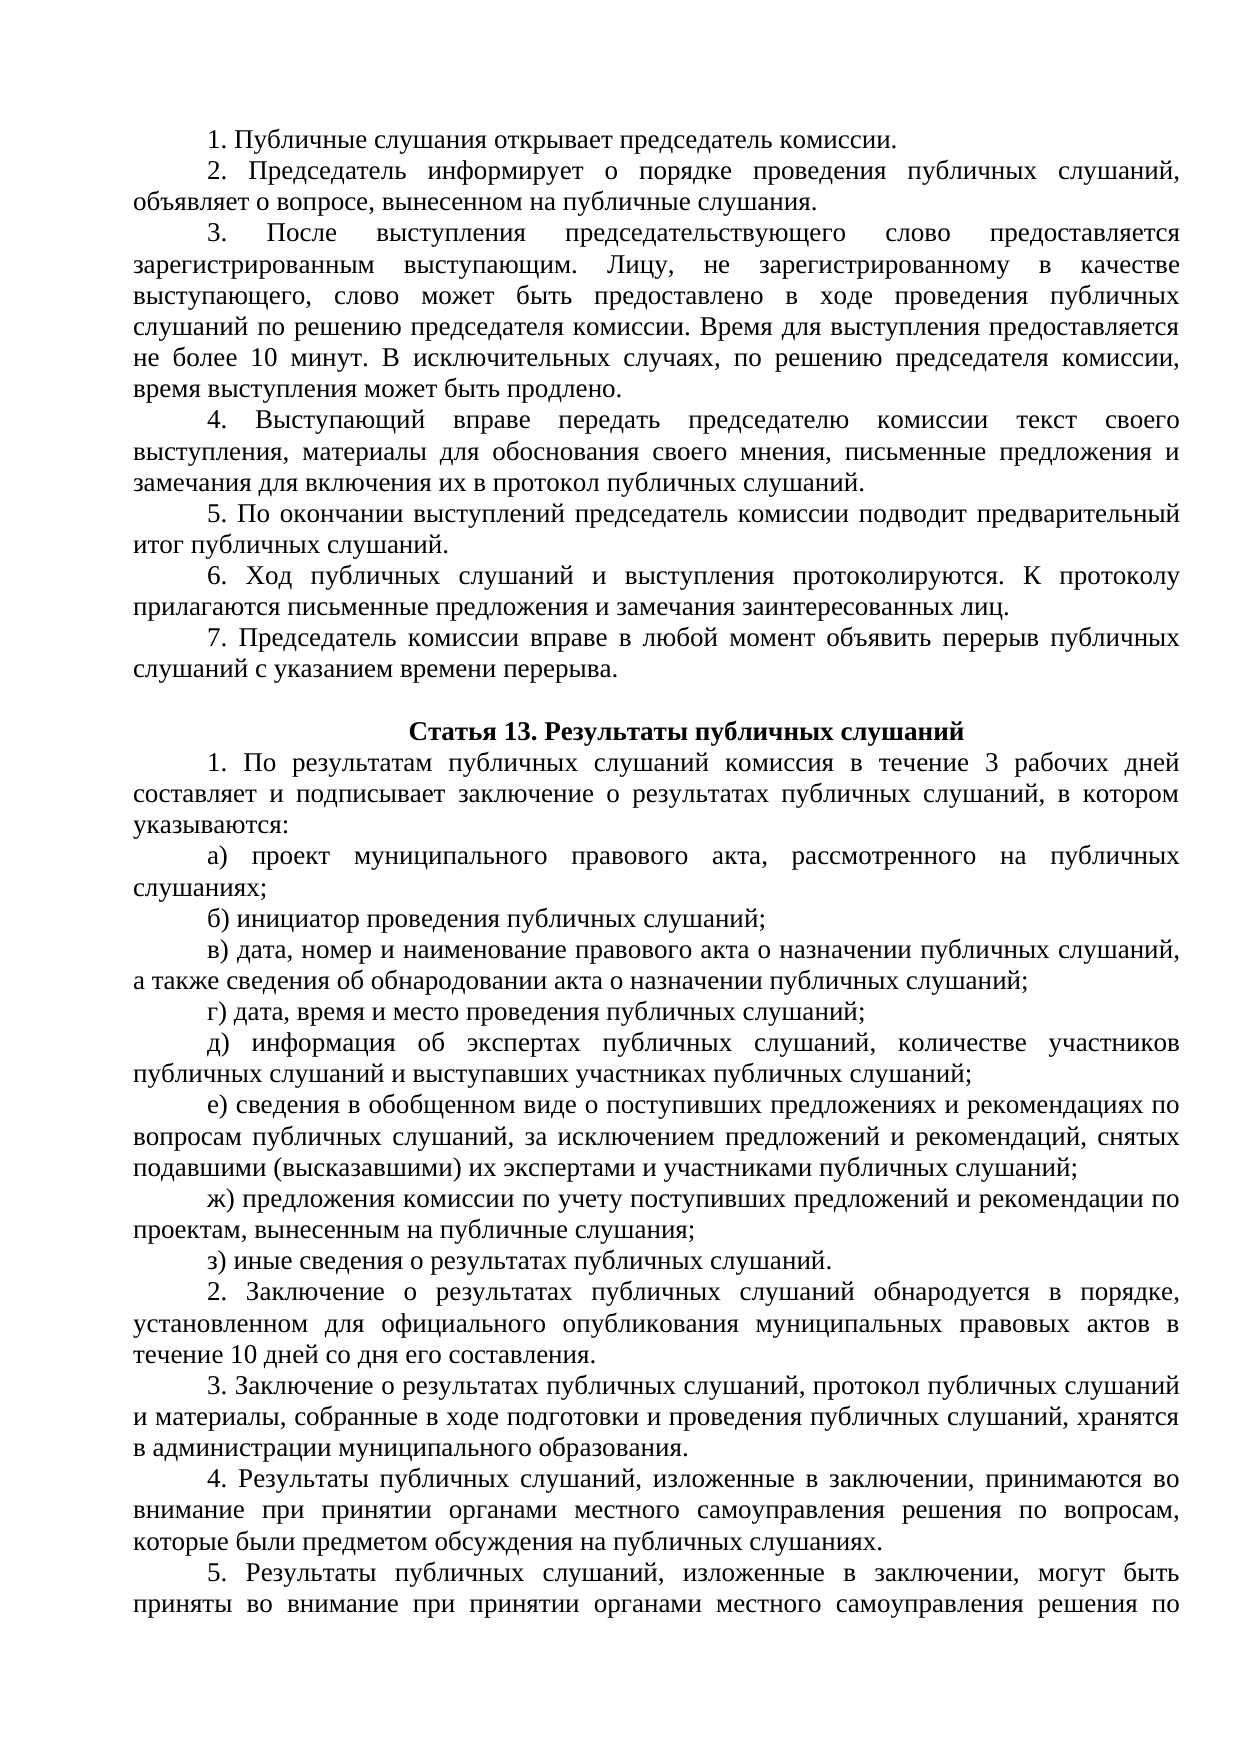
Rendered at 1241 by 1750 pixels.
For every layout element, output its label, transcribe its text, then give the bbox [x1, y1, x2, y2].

text 6. Ход публичных слушаний и выступления протоколируются. К протоколу прилагаются письменные предложения и замечания заинтересованных лиц. [133, 559, 1181, 621]
text 2. Председатель информирует о порядке проведения публичных слушаний, объявляет о вопросе, вынесенном на публичные слушания. [133, 154, 1181, 217]
text г) дата, время и место проведения публичных слушаний; [133, 995, 1181, 1026]
text 2. Заключение о результатах публичных слушаний обнародуется в порядке, установленном для официального опубликования муниципальных правовых актов в течение 10 дней со дня его составления. [133, 1276, 1181, 1369]
text 3. Заключение о результатах публичных слушаний, протокол публичных слушаний и материалы, собранные в ходе подготовки и проведения публичных слушаний, хранятся в администрации муниципального образования. [133, 1369, 1181, 1462]
text в) дата, номер и наименование правового акта о назначении публичных слушаний, а также сведения об обнародовании акта о назначении публичных слушаний; [133, 933, 1181, 995]
text а) проект муниципального правового акта, рассмотренного на публичных слушаниях; [133, 839, 1181, 902]
text 4. Выступающий вправе передать председателю комиссии текст своего выступления, материалы для обоснования своего мнения, письменные предложения и замечания для включения их в протокол публичных слушаний. [133, 403, 1181, 497]
text Статья 13. Результаты публичных слушаний [133, 715, 1181, 746]
text 1. Публичные слушания открывает председатель комиссии. [133, 123, 1181, 154]
text 4. Результаты публичных слушаний, изложенные в заключении, принимаются во внимание при принятии органами местного самоуправления решения по вопросам, которые были предметом обсуждения на публичных слушаниях. [133, 1462, 1181, 1556]
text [133, 1556, 1181, 1618]
text 5. По окончании выступлений председатель комиссии подводит предварительный итог публичных слушаний. [133, 497, 1181, 559]
text з) иные сведения о результатах публичных слушаний. [133, 1244, 1181, 1276]
text д) информация об экспертах публичных слушаний, количестве участников публичных слушаний и выступавших участниках публичных слушаний; [133, 1026, 1181, 1089]
text ж) предложения комиссии по учету поступивших предложений и рекомендации по проектам, вынесенным на публичные слушания; [133, 1182, 1181, 1244]
text 1. По результатам публичных слушаний комиссия в течение 3 рабочих дней составляет и подписывает заключение о результатах публичных слушаний, в котором указываются: [133, 746, 1181, 839]
text 3. После выступления председательствующего слово предоставляется зарегистрированным выступающим. Лицу, не зарегистрированному в качестве выступающего, слово может быть предоставлено в ходе проведения публичных слушаний по решению председателя комиссии. Время для выступления предоставляется не более 10 минут. В исключительных случаях, по решению председателя комиссии, время выступления может быть продлено. [133, 217, 1181, 403]
text е) сведения в обобщенном виде о поступивших предложениях и рекомендациях по вопросам публичных слушаний, за исключением предложений и рекомендаций, снятых подавшими (высказавшими) их экспертами и участниками публичных слушаний; [133, 1089, 1181, 1182]
text 7. Председатель комиссии вправе в любой момент объявить перерыв публичных слушаний с указанием времени перерыва. [133, 621, 1181, 684]
text б) инициатор проведения публичных слушаний; [133, 902, 1181, 933]
